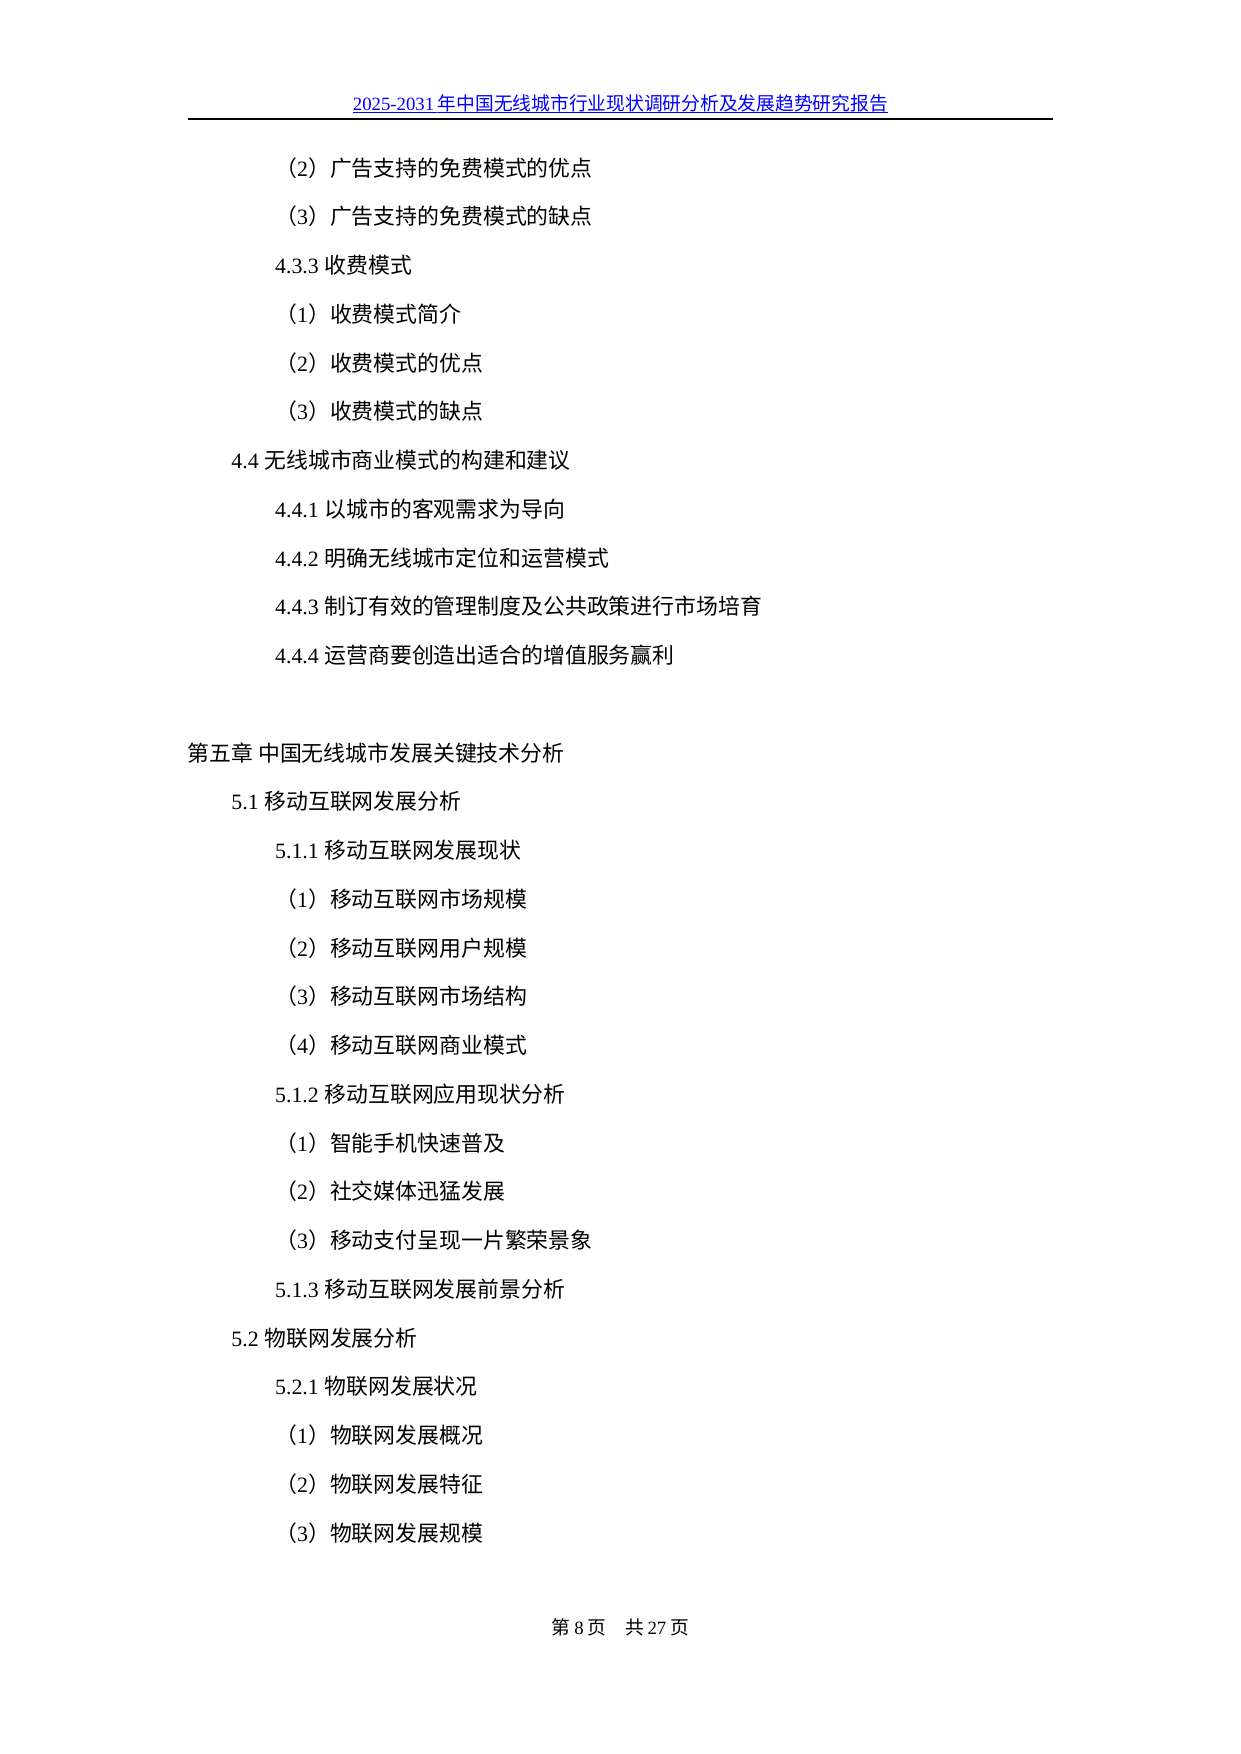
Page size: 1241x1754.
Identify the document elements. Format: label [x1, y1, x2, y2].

text [187, 150, 1053, 1548]
